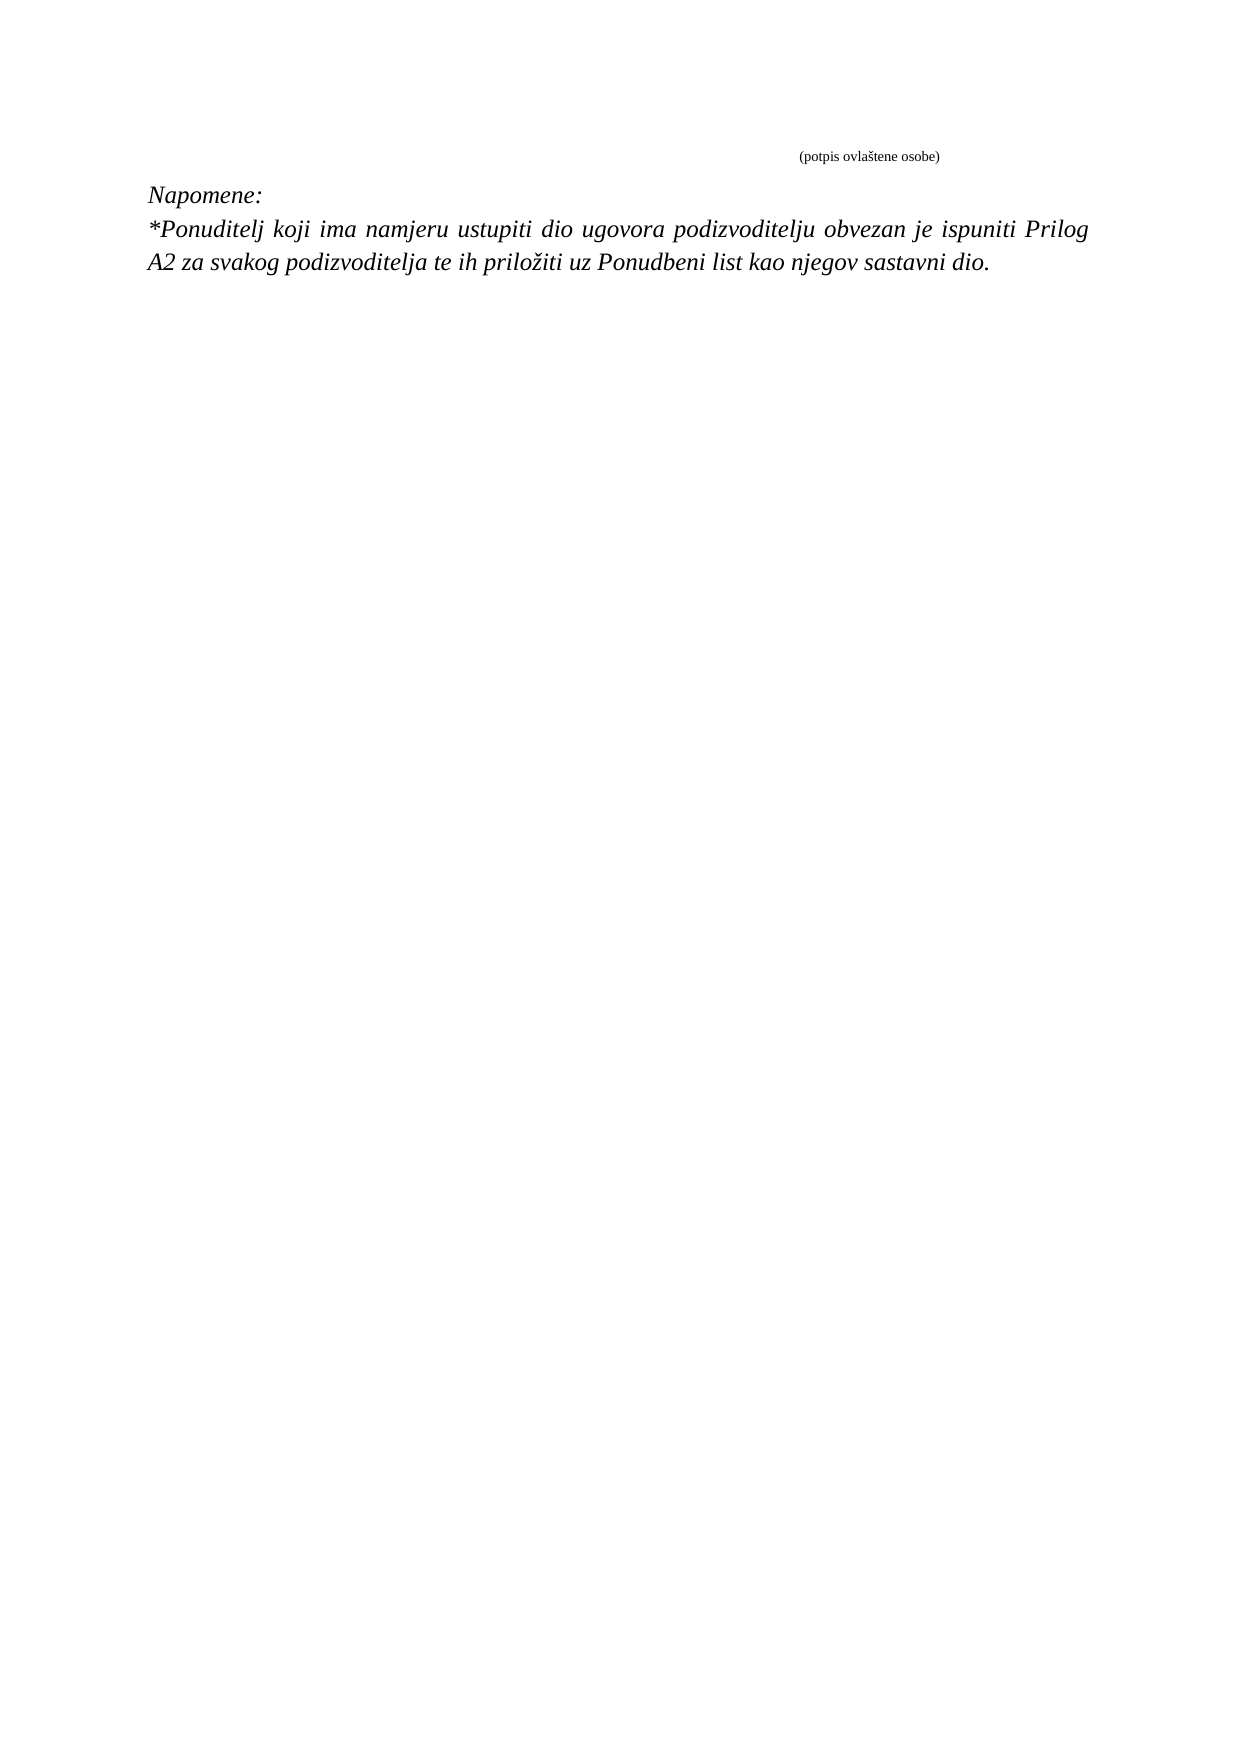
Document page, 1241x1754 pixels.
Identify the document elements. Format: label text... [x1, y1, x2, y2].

text Napomene: [148, 181, 1093, 209]
text *Ponuditelj koji ima namjeru ustupiti dio ugovora podizvoditelju obvezan je ispuniti Prilog A2 za svakog podizvoditelja te ih priložiti uz Ponudbeni list kao njegov sastavni dio. [148, 214, 1093, 275]
text (potpis ovlaštene osobe) [221, 148, 1093, 176]
